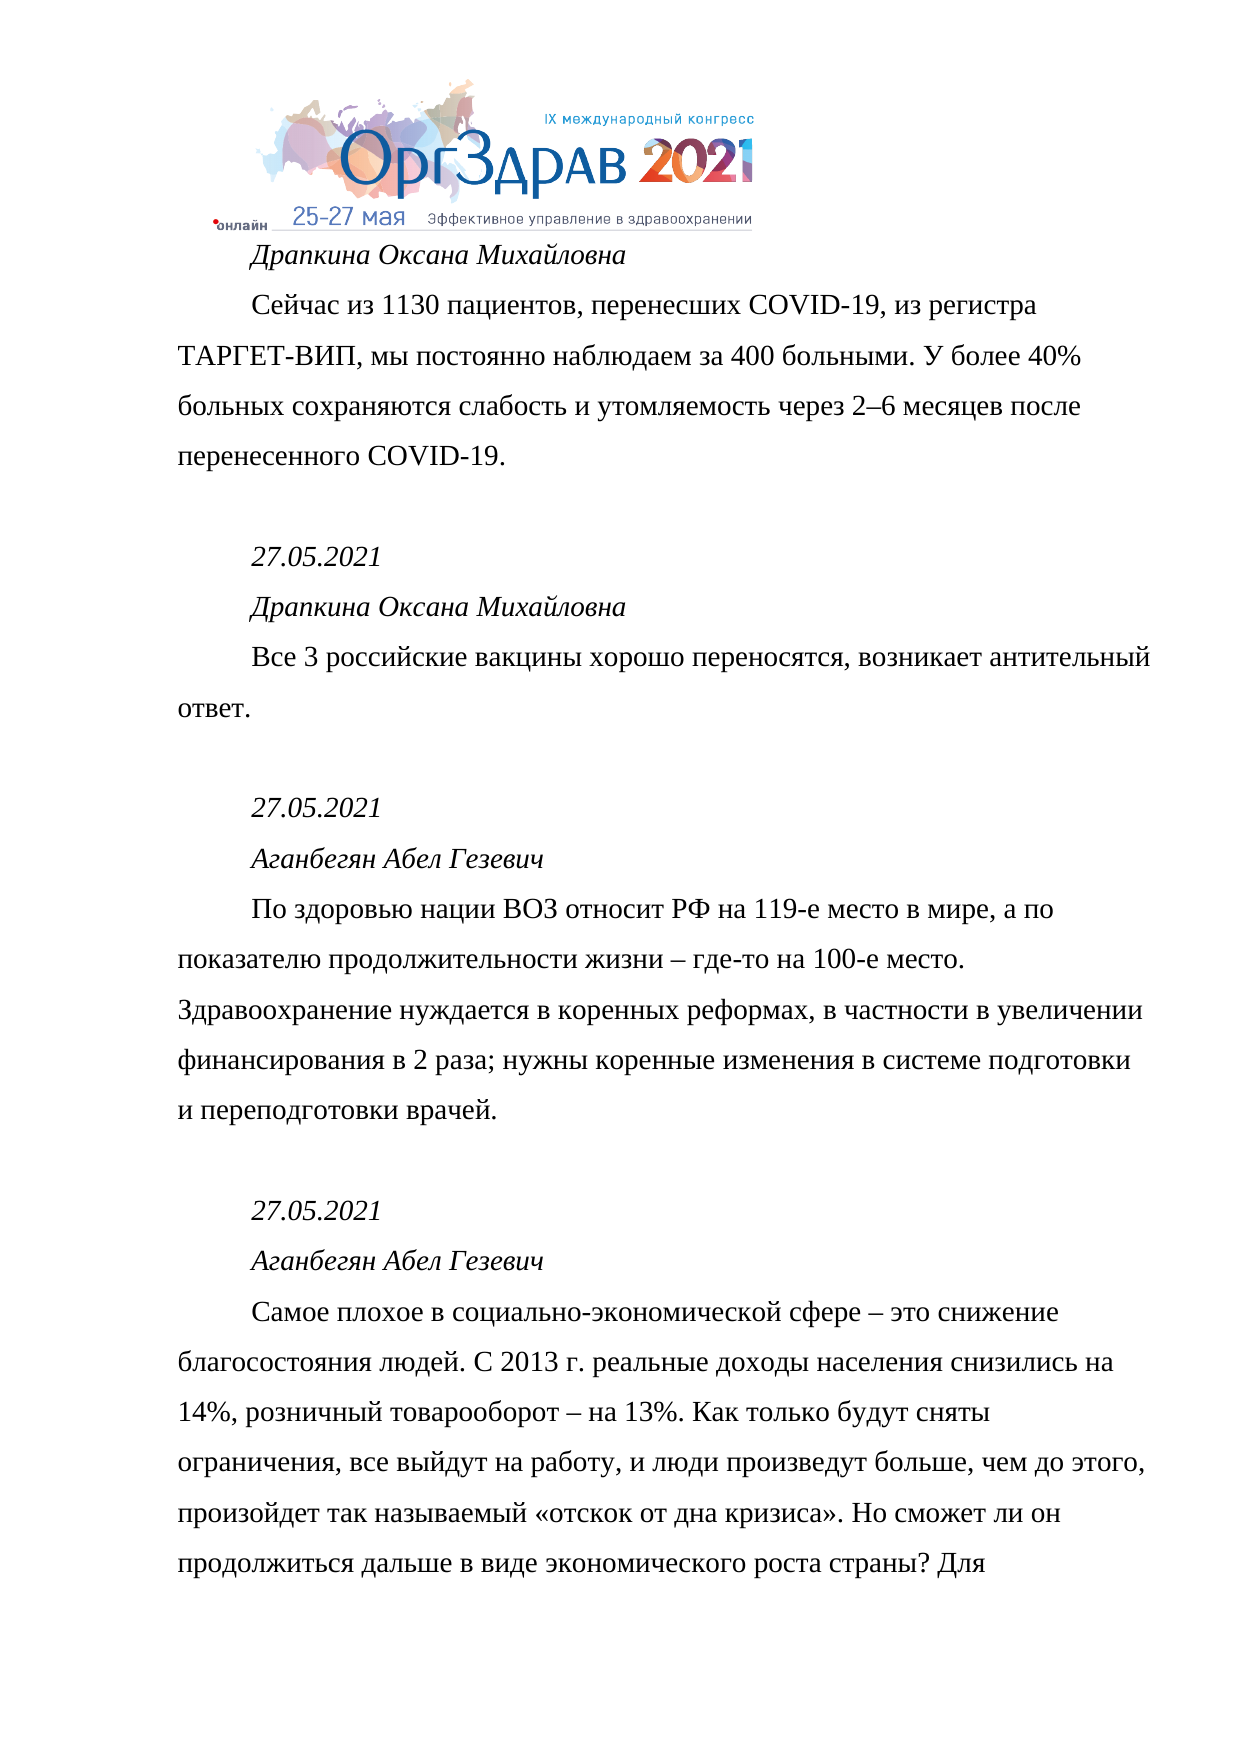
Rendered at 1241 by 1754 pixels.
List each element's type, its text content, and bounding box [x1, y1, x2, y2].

text 27.05.2021 [177, 1193, 1152, 1227]
text По здоровью нации ВОЗ относит РФ на 119-е место в мире, а по показателю продолжительности жизни – где-то на 100-е место. Здравоохранение нуждается в коренных реформах, в частности в увеличении финансирования в 2 раза; нужны коренные изменения в системе подготовки и переподготовки врачей. [177, 891, 1152, 1126]
text 27.05.2021 [177, 539, 1152, 572]
text Драпкина Оксана Михайловна [177, 237, 1152, 271]
text Сейчас из 1130 пациентов, перенесших COVID-19, из регистра ТАРГЕТ-ВИП, мы постоянно наблюдаем за 400 больными. У более 40% больных сохраняются слабость и утомляемость через 2–6 месяцев после перенесенного COVID-19. [177, 287, 1152, 472]
text Драпкина Оксана Михайловна [177, 589, 1152, 623]
picture [177, 73, 768, 237]
text Все 3 российские вакцины хорошо переносятся, возникает антительный ответ. [177, 639, 1152, 723]
text Аганбегян Абел Гезевич [177, 1243, 1152, 1277]
text 27.05.2021 [177, 791, 1152, 824]
text Аганбегян Абел Гезевич [177, 841, 1152, 874]
